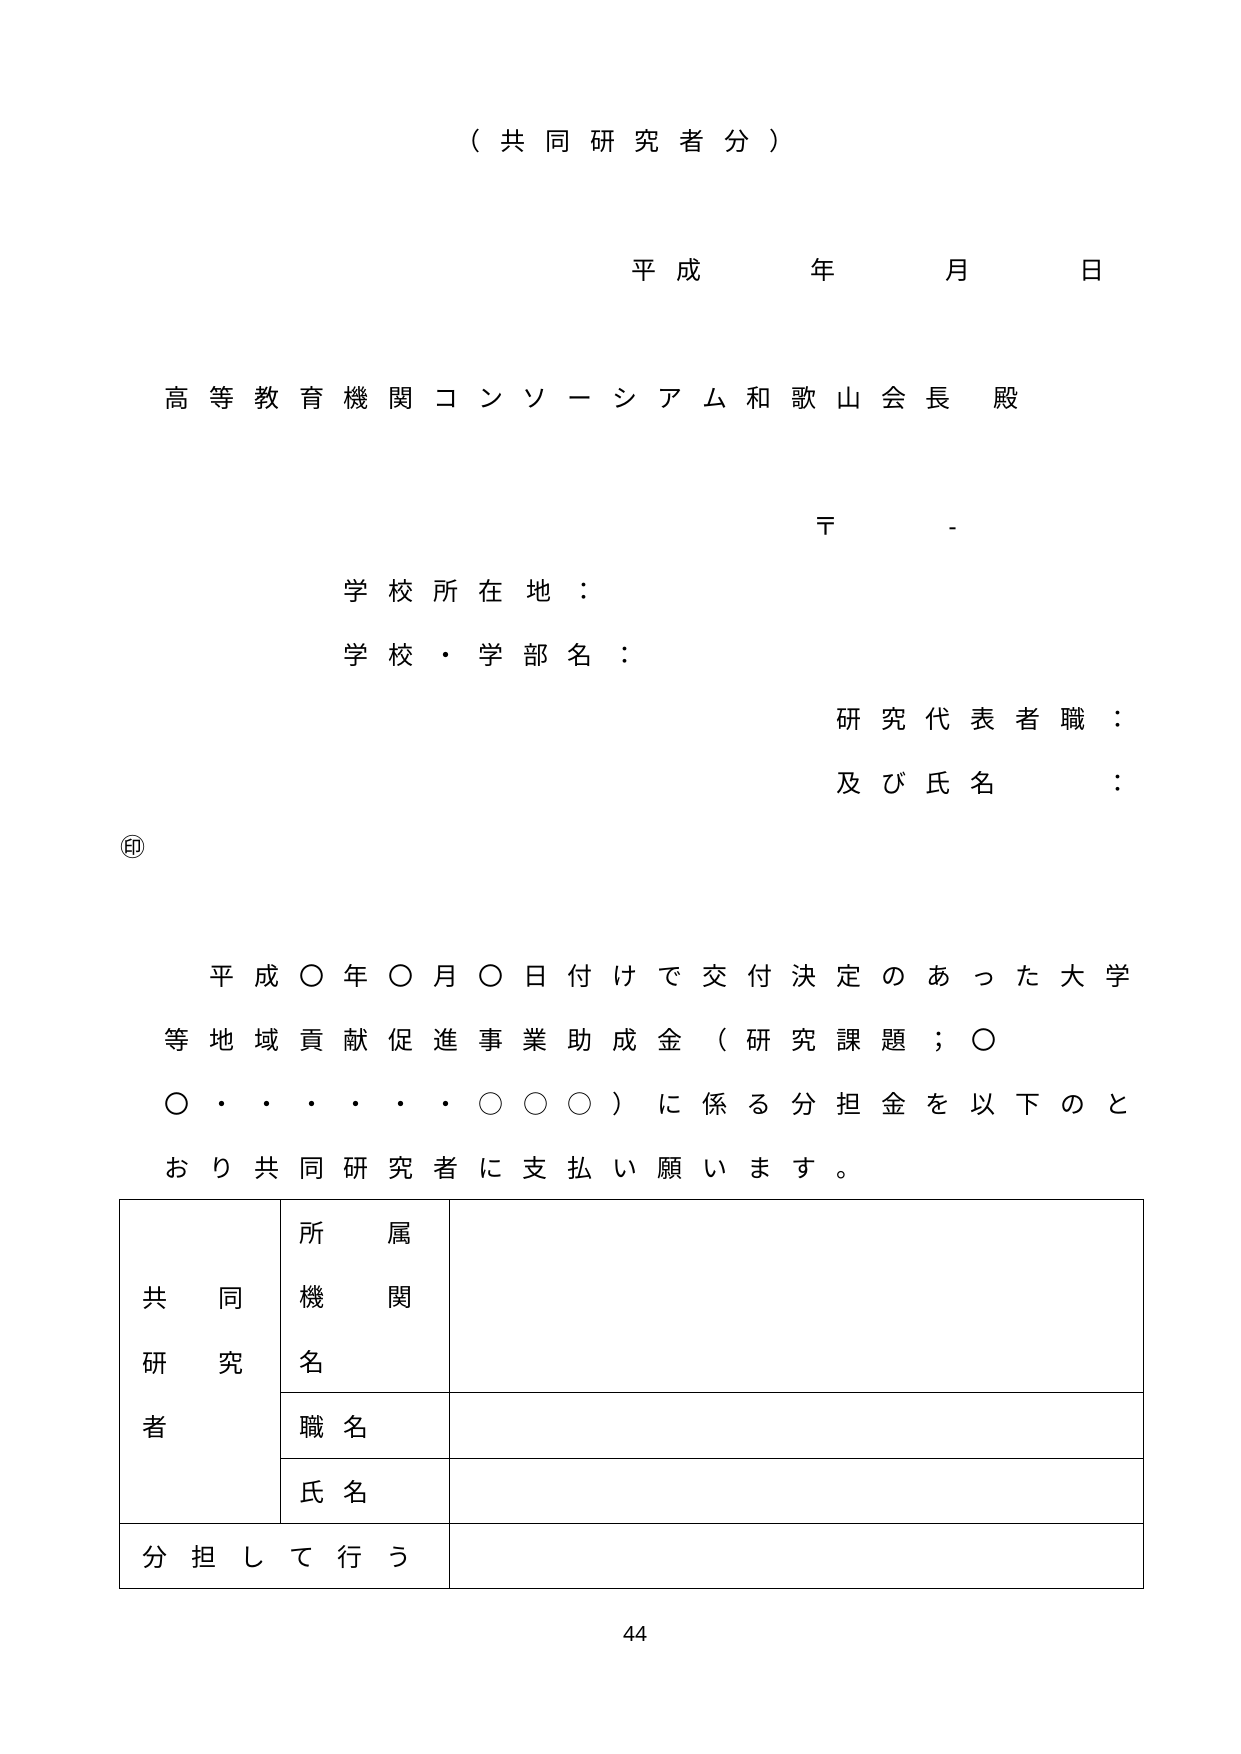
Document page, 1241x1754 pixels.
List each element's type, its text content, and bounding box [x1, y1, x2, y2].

table_header 共同研究者 [120, 1200, 280, 1523]
text 研究代表者職： [120, 685, 1150, 749]
table_cell [450, 1393, 1143, 1457]
table_cell 職名 [281, 1393, 449, 1457]
table_cell 分担して行う業務（研究）の概要 [120, 1524, 449, 1588]
table_header 所属機関名 [281, 1200, 449, 1392]
text 〒 - [120, 493, 1150, 557]
text 学校所在地： [120, 557, 1150, 621]
table_cell [450, 1459, 1143, 1523]
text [120, 108, 1150, 172]
table_header [450, 1200, 1143, 1392]
text 高等教育機関コンソーシアム和歌山会長 殿 [120, 364, 1150, 429]
text 平成 年 月 日 [120, 236, 1124, 300]
table_cell 氏名 [281, 1459, 449, 1523]
text 及び氏名 ： ㊞ [120, 749, 1150, 878]
text 学校・学部名： [120, 621, 1150, 685]
table_cell [450, 1524, 1143, 1588]
text 平成〇年〇月〇日付けで交付決定のあった大学等地域貢献促進事業助成金（研究課題；〇〇・・・・・・○○○）に係る分担金を以下のとおり共同研究者に支払い願います。 [120, 942, 1150, 1199]
